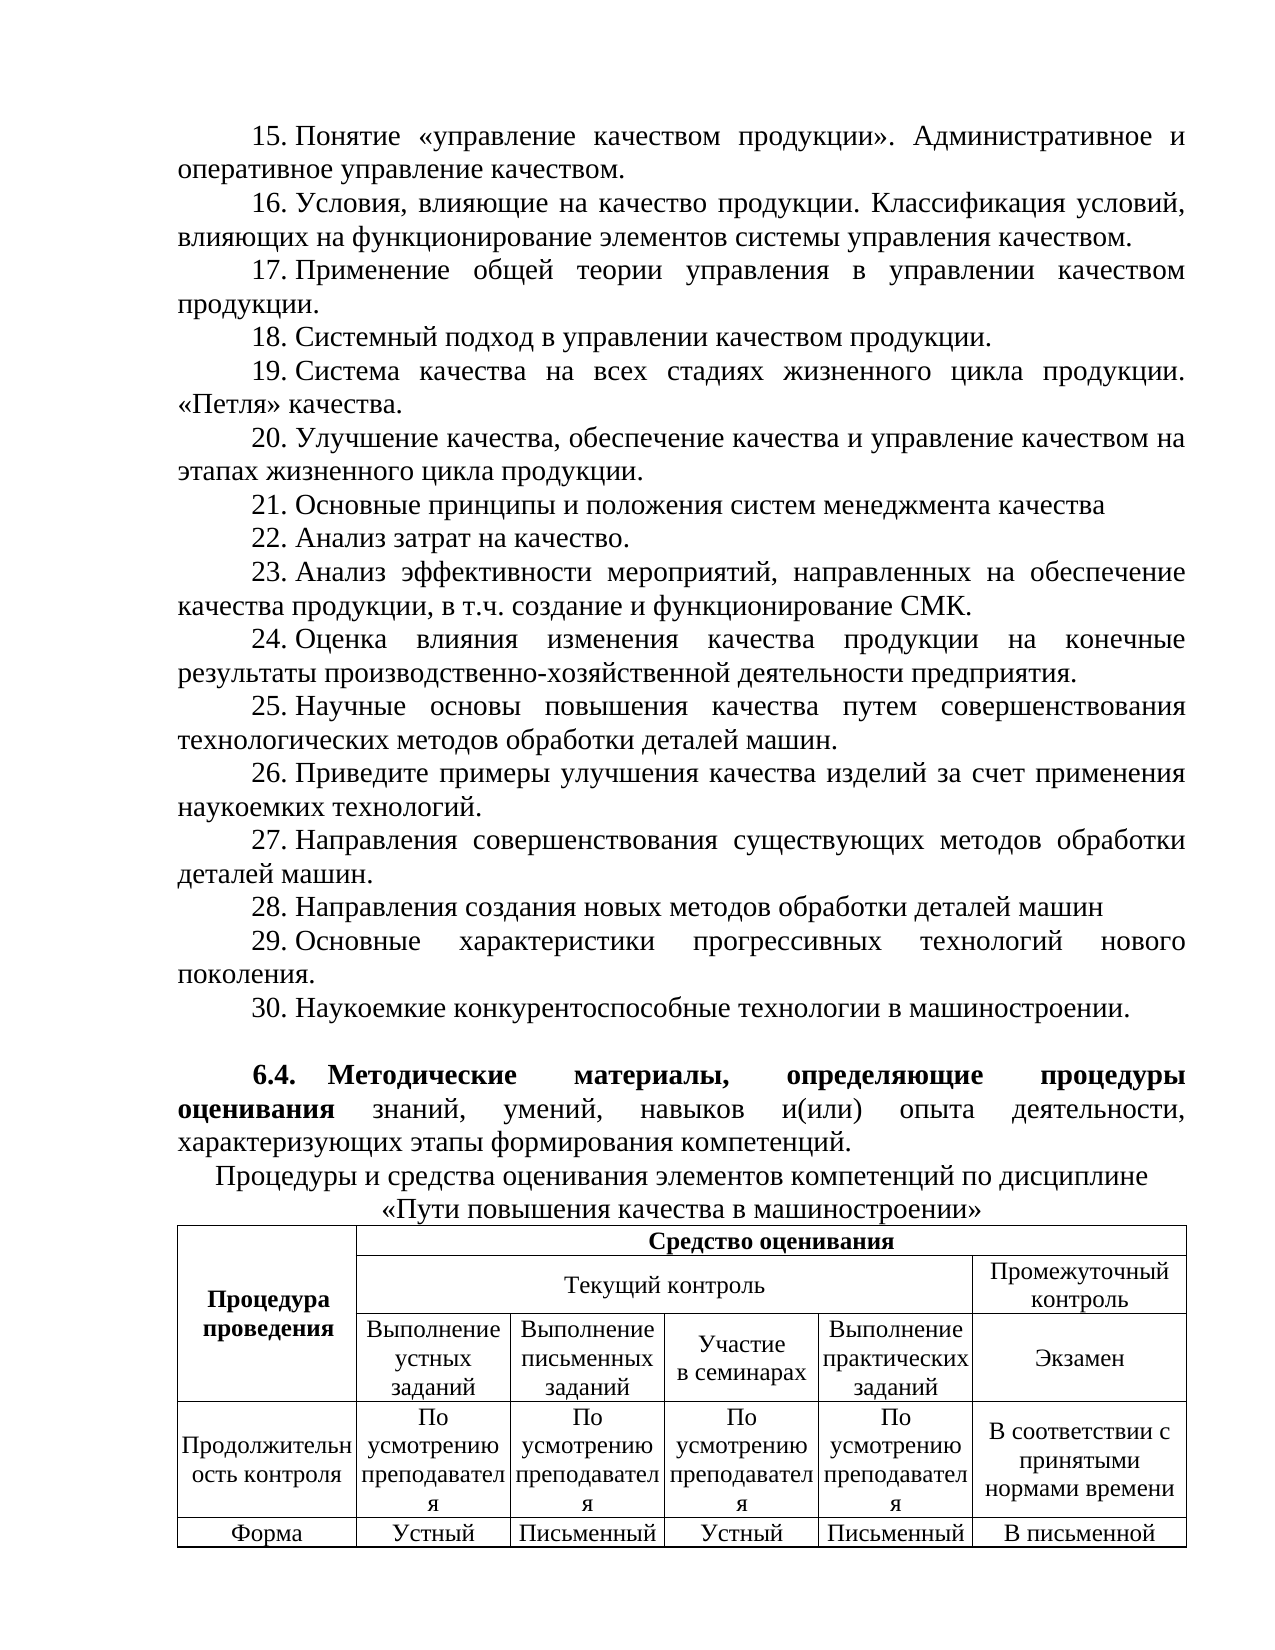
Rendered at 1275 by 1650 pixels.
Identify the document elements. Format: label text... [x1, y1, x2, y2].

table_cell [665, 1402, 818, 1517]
list Система качества на всех стадиях жизненного цикла продукции. «Петля» качества. [177, 353, 1186, 420]
list Направления совершенствования существующих методов обработки деталей машин. [177, 822, 1186, 889]
list Основные характеристики прогрессивных технологий нового поколения. [177, 923, 1186, 990]
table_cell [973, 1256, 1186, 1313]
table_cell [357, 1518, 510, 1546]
list Понятие «управление качеством продукции». Административное и оперативное управление качеством. [177, 118, 1186, 185]
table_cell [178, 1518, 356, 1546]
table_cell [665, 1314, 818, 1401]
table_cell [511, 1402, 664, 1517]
list Методические материалы, определяющие процедуры оценивания знаний, умений, навыков и(или) опыта деятельности, характеризующих этапы формирования компетенций. [177, 1057, 1186, 1158]
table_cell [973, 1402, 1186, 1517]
list Улучшение качества, обеспечение качества и управление качеством на этапах жизненного цикла продукции. [177, 420, 1186, 487]
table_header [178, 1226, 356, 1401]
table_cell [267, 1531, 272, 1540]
list Направления создания новых методов обработки деталей машин [177, 889, 1186, 923]
list Системный подход в управлении качеством продукции. [177, 319, 1186, 353]
list Приведите примеры улучшения качества изделий за счет применения наукоемких технологий. [177, 755, 1186, 822]
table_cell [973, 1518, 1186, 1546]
list Анализ затрат на качество. [177, 521, 1186, 554]
list Условия, влияющие на качество продукции. Классификация условий, влияющих на функционирование элементов системы управления качеством. [177, 185, 1186, 252]
list Основные принципы и положения систем менеджмента качества [177, 487, 1186, 521]
text «Пути повышения качества в машиностроении» [177, 1191, 1186, 1225]
list Наукоемкие конкурентоспособные технологии в машиностроении. [177, 990, 1186, 1024]
list Оценка влияния изменения качества продукции на конечные результаты производственно-хозяйственной деятельности предприятия. [177, 621, 1186, 688]
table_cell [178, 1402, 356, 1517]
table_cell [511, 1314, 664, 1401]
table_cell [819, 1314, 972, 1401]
list Применение общей теории управления в управлении качеством продукции. [177, 252, 1186, 319]
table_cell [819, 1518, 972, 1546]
list Анализ эффективности мероприятий, направленных на обеспечение качества продукции, в т.ч. создание и функционирование СМК. [177, 554, 1186, 621]
text Процедуры и средства оценивания элементов компетенций по дисциплине [177, 1158, 1186, 1191]
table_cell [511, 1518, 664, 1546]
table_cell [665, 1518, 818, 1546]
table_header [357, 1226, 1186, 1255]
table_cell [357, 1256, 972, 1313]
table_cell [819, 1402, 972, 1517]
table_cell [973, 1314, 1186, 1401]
list Научные основы повышения качества путем совершенствования технологических методов обработки деталей машин. [177, 688, 1186, 755]
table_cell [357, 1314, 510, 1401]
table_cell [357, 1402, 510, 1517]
